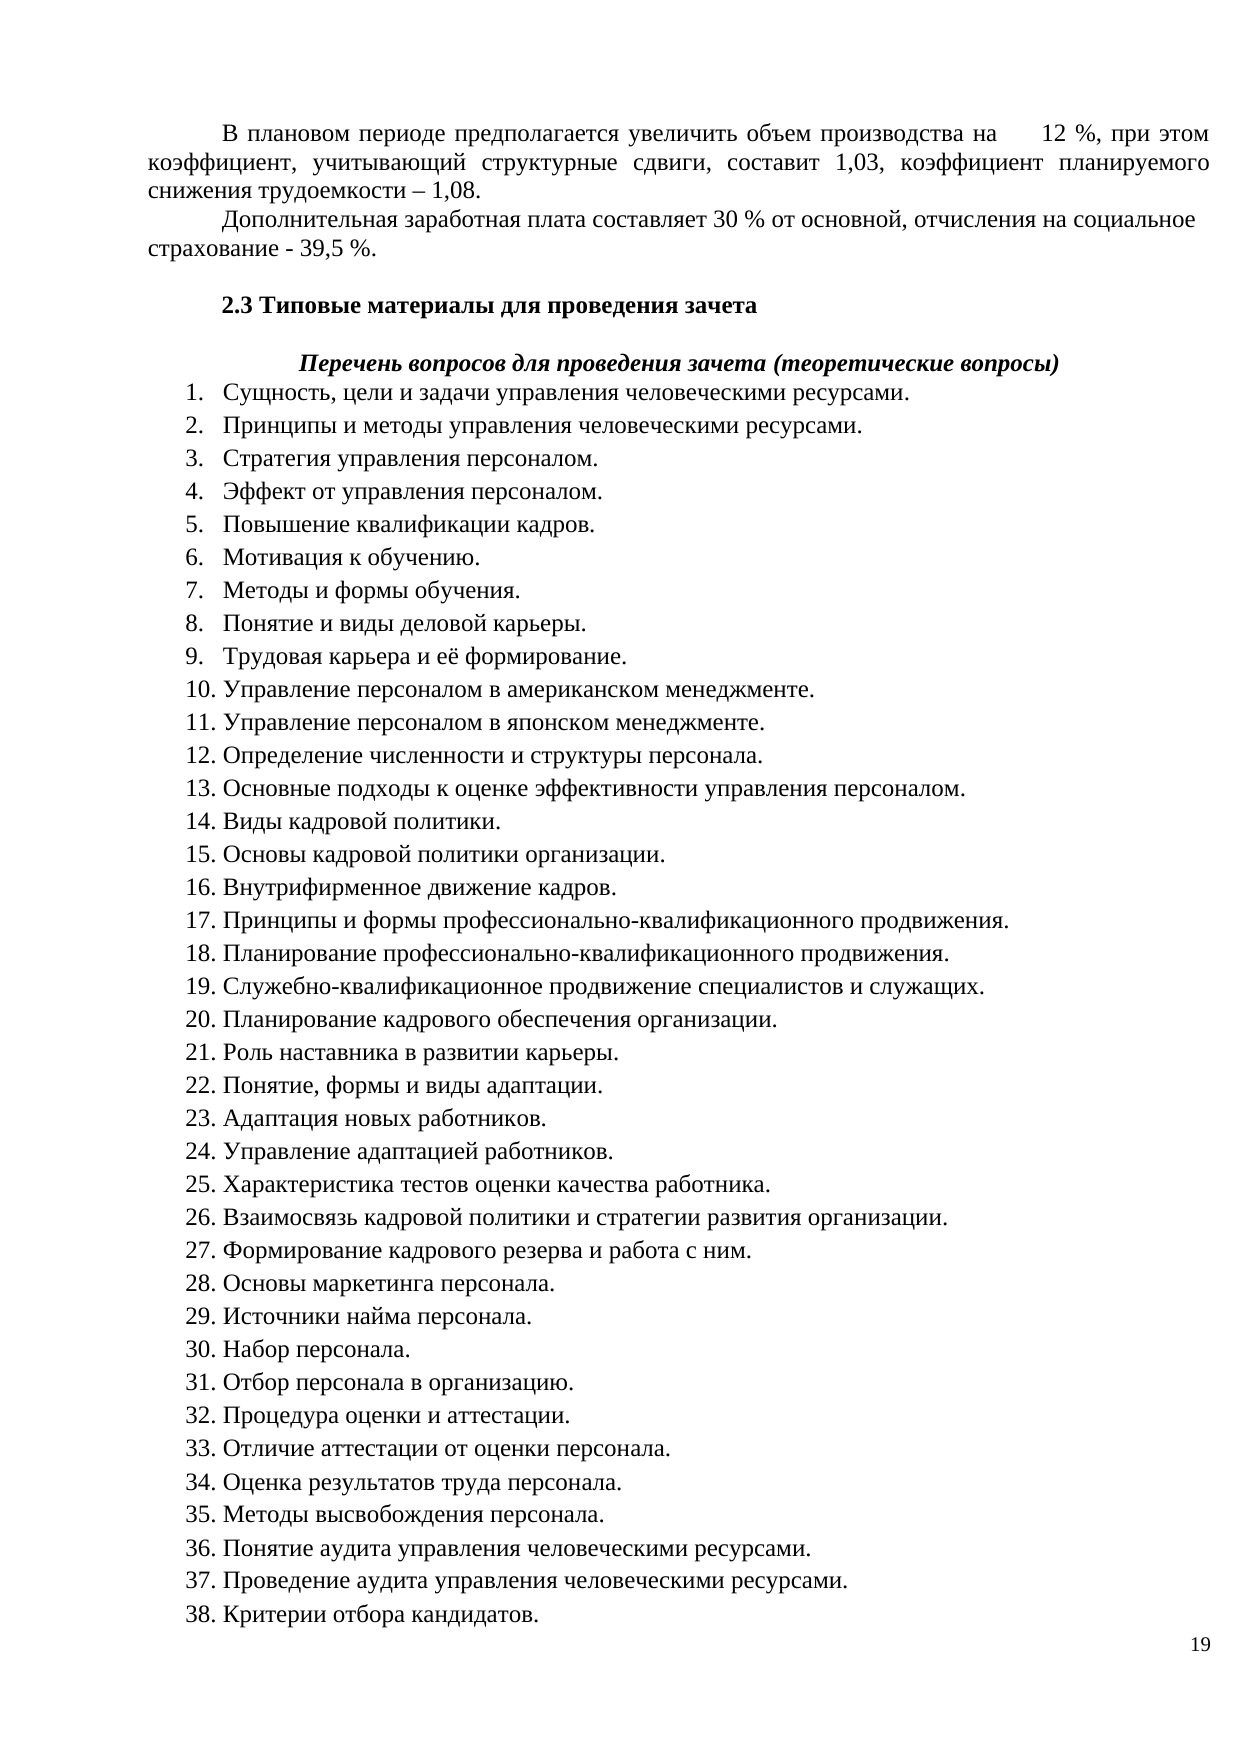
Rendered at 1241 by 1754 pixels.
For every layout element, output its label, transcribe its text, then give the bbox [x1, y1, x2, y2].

list Повышение квалификации кадров. [185, 509, 1211, 538]
list Принципы и методы управления человеческими ресурсами. [185, 410, 1211, 439]
list Служебно-квалификационное продвижение специалистов и служащих. [185, 971, 1211, 1000]
list Определение численности и структуры персонала. [185, 740, 1211, 769]
list Трудовая карьера и её формирование. [185, 641, 1211, 670]
list Отбор персонала в организацию. [185, 1367, 1211, 1396]
list Основы кадровой политики организации. [185, 839, 1211, 868]
list Сущность, цели и задачи управления человеческими ресурсами. [185, 377, 1211, 406]
list Принципы и формы профессионально-квалификационного продвижения. [185, 905, 1211, 934]
text Дополнительная заработная плата составляет 30 % от основной, отчисления на социальное страхование - 39,5 %. [148, 204, 1211, 262]
text 2.3 Типовые материалы для проведения зачета [148, 291, 1211, 319]
list Планирование кадрового обеспечения организации. [185, 1004, 1211, 1033]
list Адаптация новых работников. [185, 1103, 1211, 1132]
list Стратегия управления персоналом. [185, 443, 1211, 472]
list Проведение аудита управления человеческими ресурсами. [185, 1566, 1211, 1594]
list Основные подходы к оценке эффективности управления персоналом. [185, 773, 1211, 802]
list Эффект от управления персоналом. [185, 476, 1211, 505]
list Роль наставника в развитии карьеры. [185, 1037, 1211, 1066]
list Понятие, формы и виды адаптации. [185, 1070, 1211, 1099]
list Критерии отбора кандидатов. [185, 1599, 1211, 1627]
text Перечень вопросов для проведения зачета (теоретические вопросы) [148, 348, 1211, 377]
list Мотивация к обучению. [185, 542, 1211, 571]
list Оценка результатов труда персонала. [185, 1467, 1211, 1495]
list Методы высвобождения персонала. [185, 1499, 1211, 1528]
list Набор персонала. [185, 1334, 1211, 1363]
list Взаимосвязь кадровой политики и стратегии развития организации. [185, 1202, 1211, 1231]
list Понятие и виды деловой карьеры. [185, 608, 1211, 637]
list Управление персоналом в американском менеджменте. [185, 674, 1211, 703]
text В плановом периоде предполагается увеличить объем производства на 12 %, при этом коэффициент, учитывающий структурные сдвиги, составит 1,03, коэффициент планируемого снижения трудоемкости – 1,08. [148, 118, 1211, 204]
list Управление адаптацией работников. [185, 1136, 1211, 1165]
list Характеристика тестов оценки качества работника. [185, 1169, 1211, 1198]
list Отличие аттестации от оценки персонала. [185, 1433, 1211, 1462]
list Основы маркетинга персонала. [185, 1268, 1211, 1297]
list Процедура оценки и аттестации. [185, 1401, 1211, 1429]
list Виды кадровой политики. [185, 806, 1211, 835]
list Понятие аудита управления человеческими ресурсами. [185, 1533, 1211, 1561]
list Внутрифирменное движение кадров. [185, 872, 1211, 901]
list Управление персоналом в японском менеджменте. [185, 707, 1211, 736]
list Методы и формы обучения. [185, 575, 1211, 604]
list Планирование профессионально-квалификационного продвижения. [185, 938, 1211, 967]
list Формирование кадрового резерва и работа с ним. [185, 1235, 1211, 1264]
list Источники найма персонала. [185, 1301, 1211, 1330]
